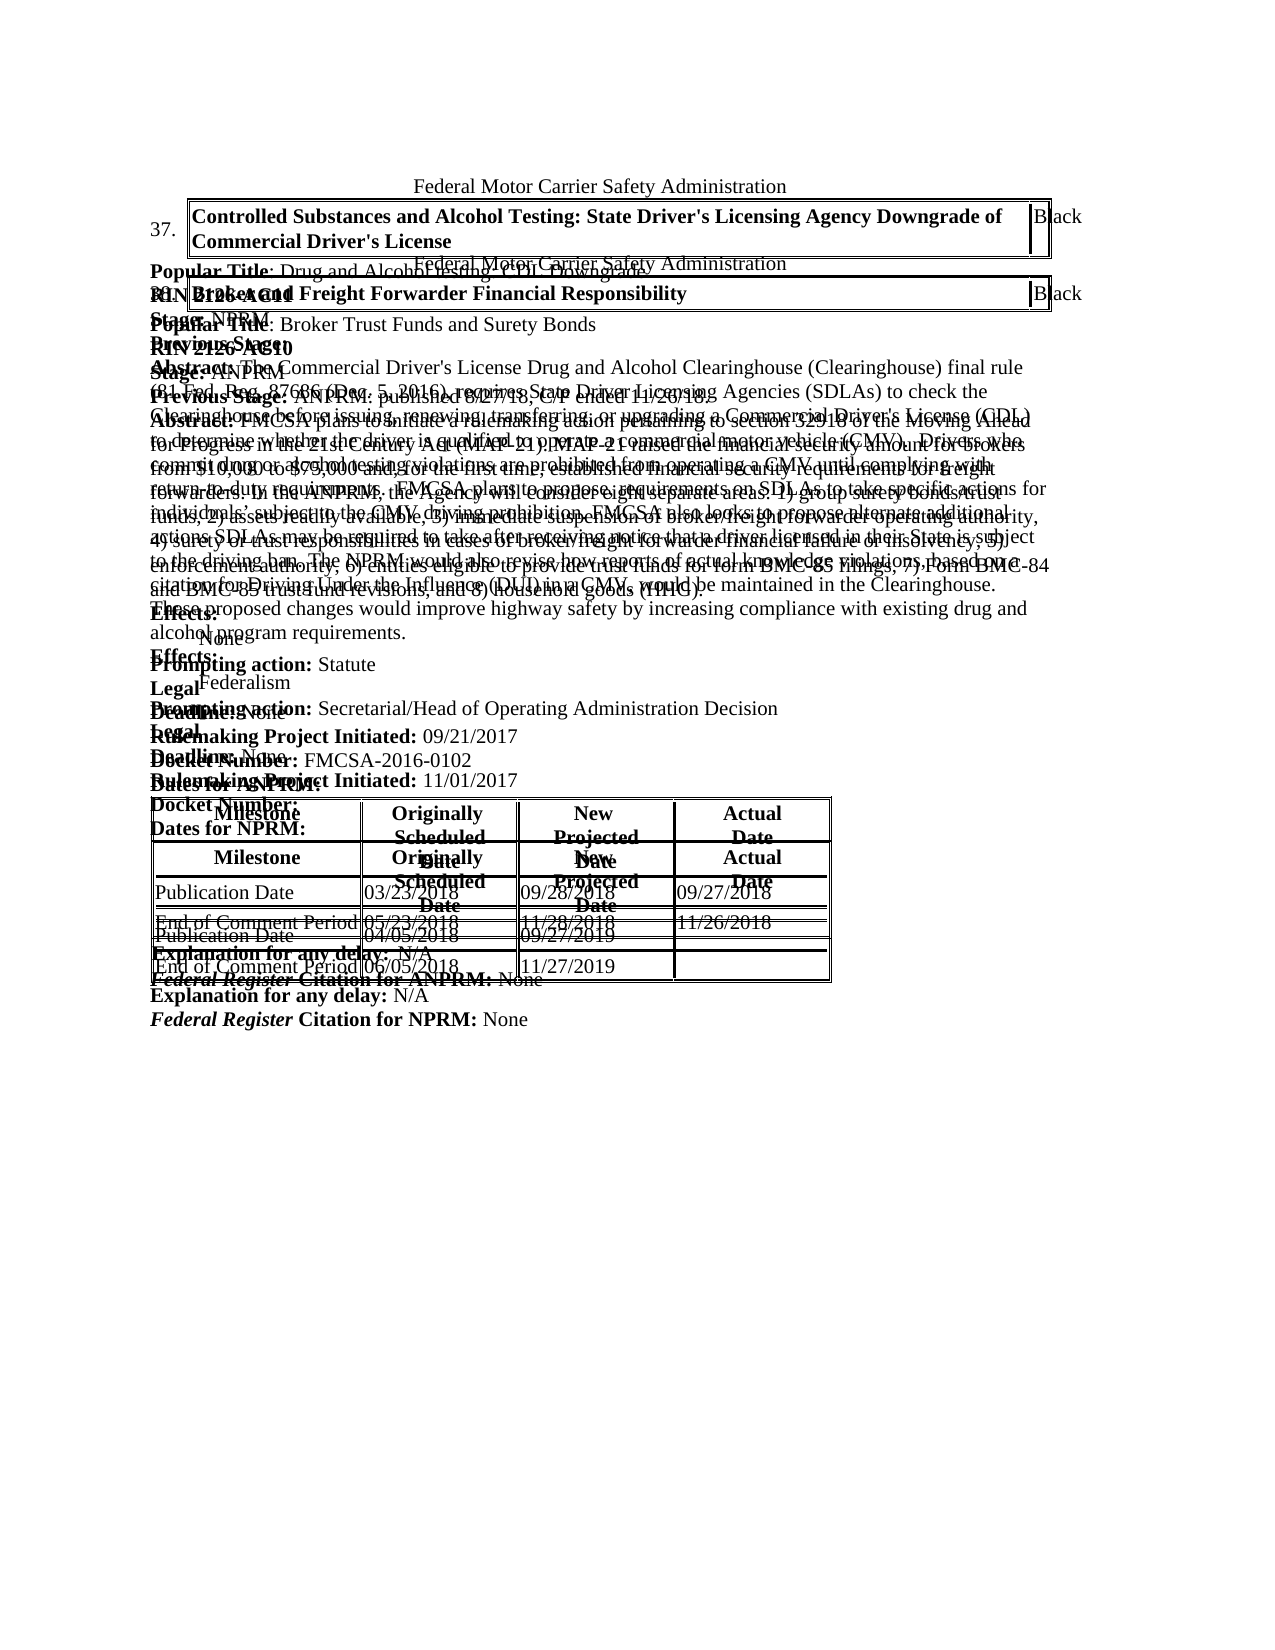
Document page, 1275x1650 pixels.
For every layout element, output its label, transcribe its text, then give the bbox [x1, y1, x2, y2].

table_cell 38. [150, 275, 187, 312]
table_cell Federal Register Citation for NPRM: None [150, 1007, 1050, 1031]
table_cell Docket Number: FMCSA-2016-0102 [150, 748, 1050, 772]
table_cell Explanation for any delay: N/A [150, 991, 1050, 1007]
table_header Federal Motor Carrier Safety Administration [150, 251, 1050, 275]
table_cell Effects: [150, 601, 1050, 652]
table_cell [190, 200, 1049, 251]
table_cell 37. [150, 198, 187, 251]
table_cell Dates for ANPRM: [150, 773, 1050, 939]
table_cell Popular Title: Broker Trust Funds and Surety Bonds [150, 312, 1050, 336]
table_cell Previous Stage: ANPRM: published 8/27/18, C/P ended 11/26/18. [150, 384, 1050, 408]
table_cell Stage: ANPRM [150, 360, 1050, 384]
table_cell Rulemaking Project Initiated: 09/21/2017 [150, 724, 1050, 748]
table_header Federal Motor Carrier Safety Administration [150, 174, 1050, 198]
table_cell [150, 939, 1050, 966]
table_cell [188, 277, 1050, 311]
table_cell [150, 676, 1050, 724]
table_cell Federal Register Citation for ANPRM: None [150, 966, 1050, 991]
table_cell Abstract: FMCSA plans to initiate a rulemaking action pertaining to section 32918 of the Moving Ahead for Progress in the 21st Century Act (MAP-21). MAP-21 raised the financial security amount for brokers from $10,000 to $75,000 and, for the first time, established financial security requirements for freight forwarders. In the ANPRM, the Agency will consider eight separate areas: 1) group surety bonds/trust funds, 2) assets readily available, 3) immediate suspension of broker/freight forwarder operating authority, 4) surety or trust responsibilities in cases of broker/freight forwarder financial failure or insolvency, 5) enforcement authority, 6) entities eligible to provide trust funds for form BMC-85 filings, 7) Form BMC-84 and BMC-85 trust fund revisions, and 8) household goods (HHG). [150, 408, 1050, 601]
table_cell RIN 2126-AC10 [150, 336, 1050, 360]
table_cell Prompting action: Statute [150, 652, 1050, 676]
